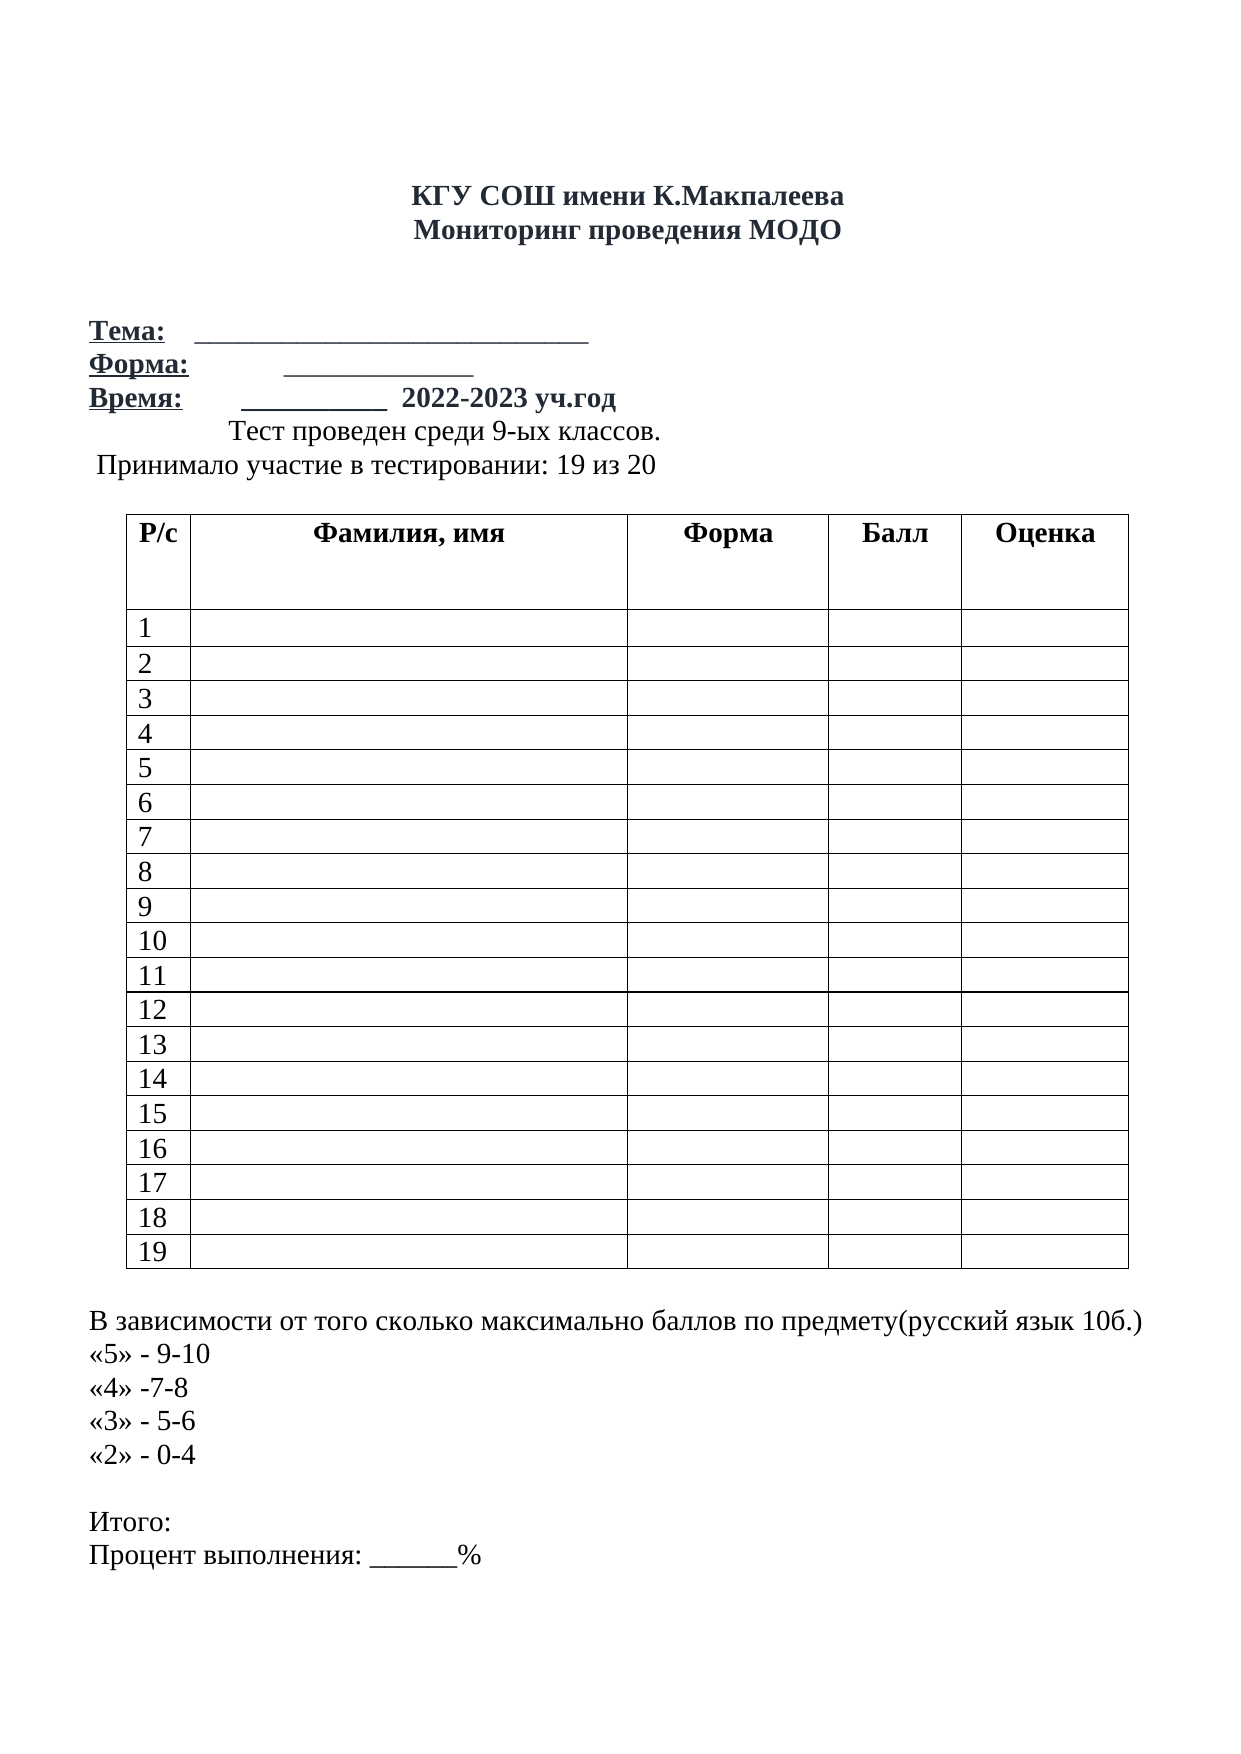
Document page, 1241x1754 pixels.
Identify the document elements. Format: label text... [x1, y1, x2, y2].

table_cell [191, 820, 627, 853]
table_cell [962, 785, 1128, 818]
text Процент выполнения: ______% [89, 1537, 1167, 1571]
table_cell 11 [127, 958, 190, 991]
text «4» -7-8 [89, 1370, 1167, 1403]
table_cell [191, 993, 627, 1026]
table_cell 7 [127, 820, 190, 853]
table_cell [628, 785, 828, 818]
table_cell [628, 1200, 828, 1233]
table_cell [829, 1062, 961, 1095]
table_cell [962, 610, 1128, 646]
table_cell [628, 647, 828, 680]
table_cell [962, 1131, 1128, 1164]
table_cell [628, 750, 828, 784]
table_cell [962, 820, 1128, 853]
table_cell [628, 993, 828, 1026]
text Форма: _____________ [89, 346, 1167, 380]
table_cell [628, 923, 828, 957]
table_cell [962, 993, 1128, 1026]
table_cell [191, 1027, 627, 1061]
table_cell [829, 647, 961, 680]
table_cell [191, 785, 627, 818]
text Итого: [89, 1504, 1167, 1537]
text «2» - 0-4 [89, 1437, 1167, 1470]
table_cell [962, 958, 1128, 991]
table_cell [628, 1235, 828, 1268]
table_cell [628, 681, 828, 715]
table_cell [628, 820, 828, 853]
table_cell [191, 1235, 627, 1268]
table_cell 12 [127, 993, 190, 1026]
text Принимало участие в тестировании: 19 из 20 [89, 447, 1167, 480]
table_cell [829, 820, 961, 853]
table_cell [962, 1200, 1128, 1233]
table_cell [962, 647, 1128, 680]
table_cell [829, 923, 961, 957]
table_cell [191, 958, 627, 991]
table_cell 4 [127, 716, 190, 749]
text Время: __________ 2022-2023 уч.год [89, 380, 1167, 413]
table_cell 17 [127, 1165, 190, 1199]
table_cell [628, 958, 828, 991]
table_cell [962, 750, 1128, 784]
text В зависимости от того сколько максимально баллов по предмету(русский язык 10б.) [89, 1303, 1167, 1336]
table_cell [191, 923, 627, 957]
table_cell [191, 716, 627, 749]
table_header Фамилия, имя [191, 515, 627, 609]
table_cell 9 [127, 889, 190, 922]
table_cell [628, 1096, 828, 1130]
table_cell 16 [127, 1131, 190, 1164]
table_cell [628, 854, 828, 888]
table_cell [829, 1235, 961, 1268]
table_cell [962, 889, 1128, 922]
table_cell 5 [127, 750, 190, 784]
text «5» - 9-10 [89, 1336, 1167, 1370]
table_header Р/с [127, 515, 190, 609]
table_cell [191, 1062, 627, 1095]
table_cell [829, 889, 961, 922]
table_cell [962, 923, 1128, 957]
table_cell [628, 1165, 828, 1199]
table_cell [829, 993, 961, 1026]
table_cell [628, 1027, 828, 1061]
table_cell [829, 681, 961, 715]
table_cell [829, 610, 961, 646]
table_cell [191, 1096, 627, 1130]
table_cell [829, 716, 961, 749]
table_cell [191, 610, 627, 646]
table_cell 8 [127, 854, 190, 888]
text Тема: ___________________________ [89, 313, 1167, 346]
table_cell 10 [127, 923, 190, 957]
table_cell [628, 610, 828, 646]
table_cell [829, 854, 961, 888]
text Мониторинг проведения МОДО [89, 212, 1167, 246]
table_cell [829, 1131, 961, 1164]
table_cell 15 [127, 1096, 190, 1130]
table_cell [962, 1096, 1128, 1130]
table_cell [829, 785, 961, 818]
table_header Оценка [962, 515, 1128, 609]
table_cell [829, 1096, 961, 1130]
table_cell [191, 1131, 627, 1164]
table_cell 18 [127, 1200, 190, 1233]
text КГУ СОШ имени К.Макпалеева [89, 178, 1167, 212]
table_cell [962, 716, 1128, 749]
table_cell [829, 958, 961, 991]
table_cell [191, 1165, 627, 1199]
table_cell [191, 681, 627, 715]
table_cell [829, 1027, 961, 1061]
table_cell [628, 1131, 828, 1164]
table_cell [829, 750, 961, 784]
table_cell [962, 1027, 1128, 1061]
table_header Балл [829, 515, 961, 609]
table_cell [962, 1235, 1128, 1268]
table_cell [962, 1165, 1128, 1199]
table_cell [962, 681, 1128, 715]
table_cell [628, 889, 828, 922]
table_cell [962, 854, 1128, 888]
table_cell [829, 1200, 961, 1233]
table_cell [191, 1200, 627, 1233]
table_cell [191, 750, 627, 784]
text Тест проведен среди 9-ых классов. [89, 413, 1167, 447]
table_cell 13 [127, 1027, 190, 1061]
table_cell 6 [127, 785, 190, 818]
table_cell [191, 647, 627, 680]
table_cell 1 [127, 610, 190, 646]
table_cell 14 [127, 1062, 190, 1095]
text «3» - 5-6 [89, 1403, 1167, 1437]
table_cell 2 [127, 647, 190, 680]
table_cell [191, 889, 627, 922]
table_cell [628, 1062, 828, 1095]
table_cell [628, 716, 828, 749]
table_header Форма [628, 515, 828, 609]
table_cell [962, 1062, 1128, 1095]
table_cell [829, 1165, 961, 1199]
table_cell [191, 854, 627, 888]
table_cell 19 [127, 1235, 190, 1268]
table_cell 3 [127, 681, 190, 715]
